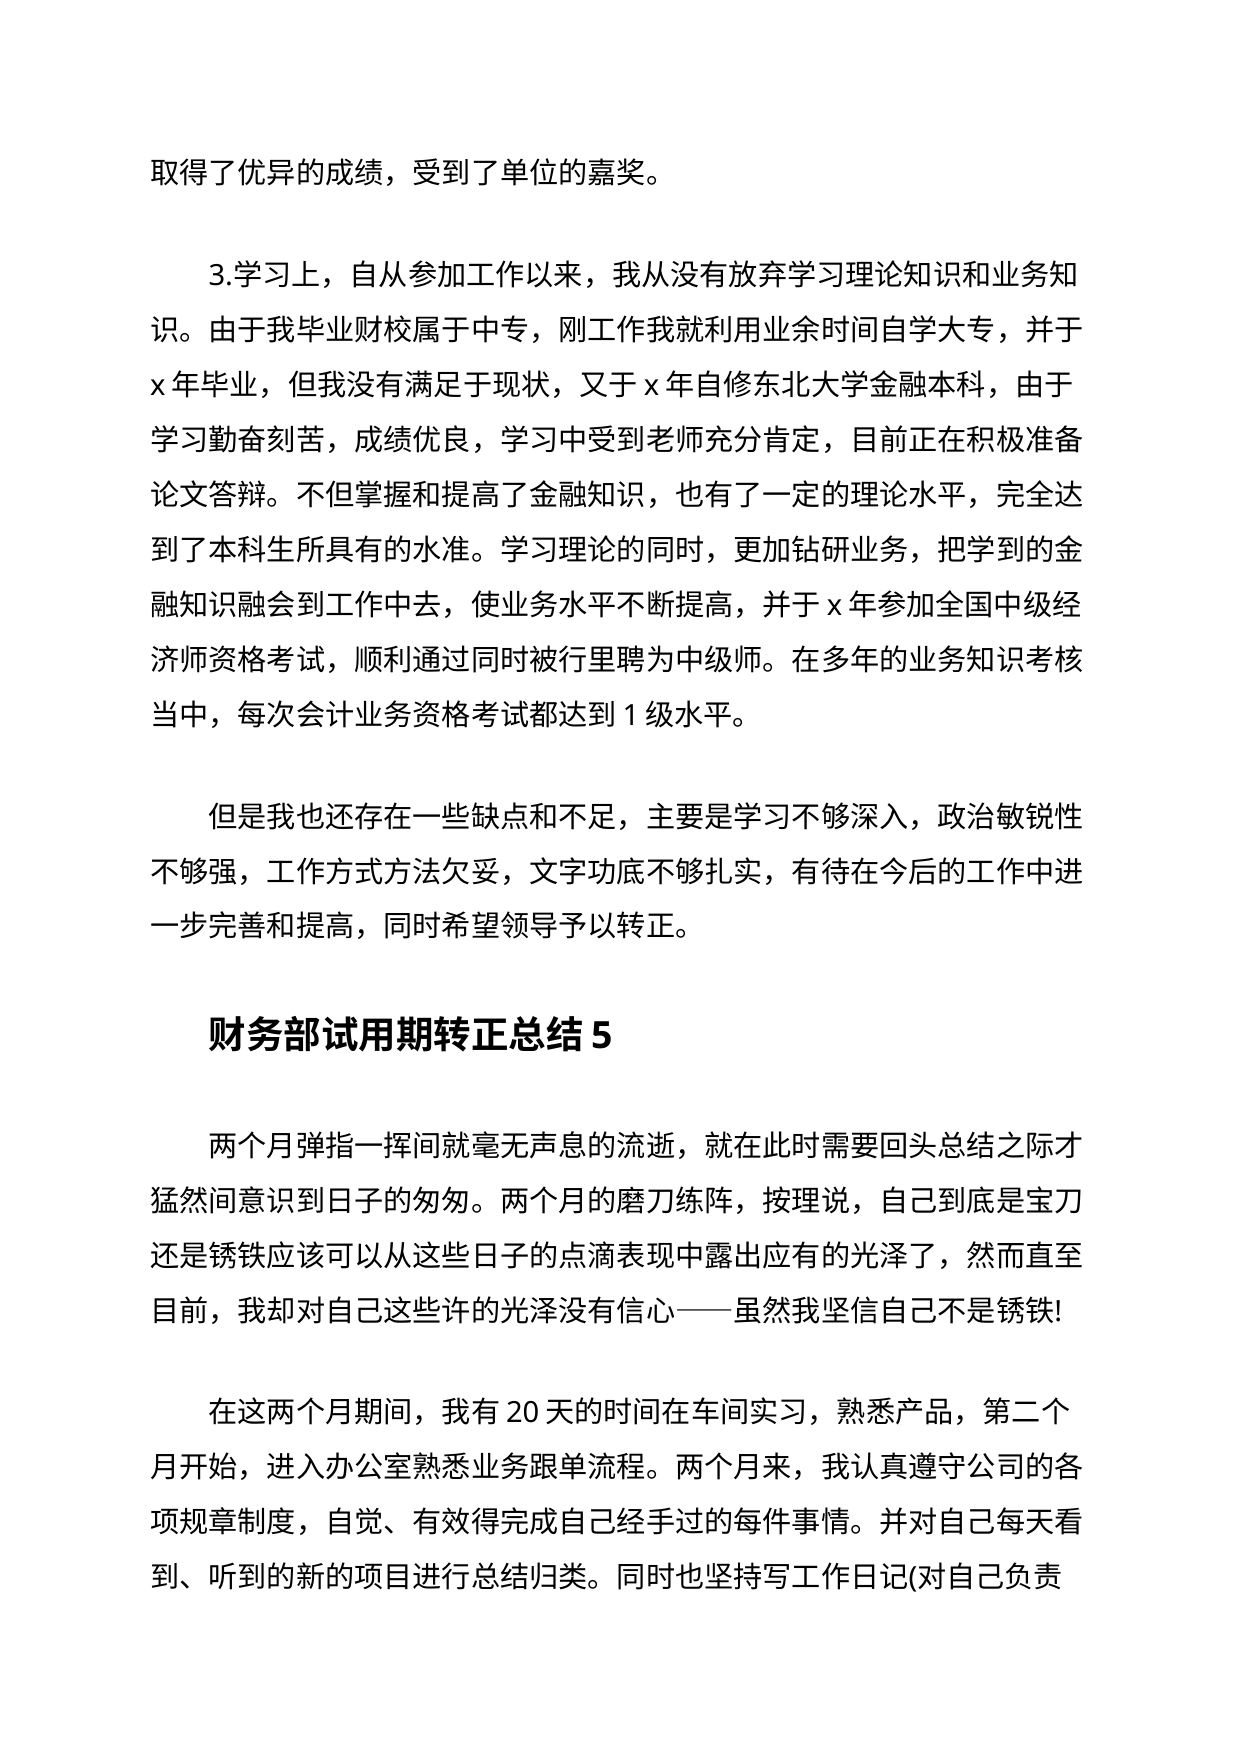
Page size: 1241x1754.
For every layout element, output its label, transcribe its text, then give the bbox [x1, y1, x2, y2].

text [150, 150, 1090, 192]
text 但是我也还存在一些缺点和不足，主要是学习不够深入，政治敏锐性不够强，工作方式方法欠妥，文字功底不够扎实，有待在今后的工作中进一步完善和提高，同时希望领导予以转正。 [150, 793, 1090, 945]
text 财务部试用期转正总结5 [150, 1005, 1090, 1059]
text 3.学习上，自从参加工作以来，我从没有放弃学习理论知识和业务知识。由于我毕业财校属于中专，刚工作我就利用业余时间自学大专，并于x年毕业，但我没有满足于现状，又于x年自修东北大学金融本科，由于学习勤奋刻苦，成绩优良，学习中受到老师充分肯定，目前正在积极准备论文答辩。不但掌握和提高了金融知识，也有了一定的理论水平，完全达到了本科生所具有的水准。学习理论的同时，更加钻研业务，把学到的金融知识融会到工作中去，使业务水平不断提高，并于x年参加全国中级经济师资格考试，顺利通过同时被行里聘为中级师。在多年的业务知识考核当中，每次会计业务资格考试都达到1级水平。 [150, 252, 1090, 734]
text 两个月弹指一挥间就毫无声息的流逝，就在此时需要回头总结之际才猛然间意识到日子的匆匆。两个月的磨刀练阵，按理说，自己到底是宝刀还是锈铁应该可以从这些日子的点滴表现中露出应有的光泽了，然而直至目前，我却对自己这些许的光泽没有信心——虽然我坚信自己不是锈铁! [150, 1122, 1090, 1329]
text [150, 1389, 1090, 1596]
